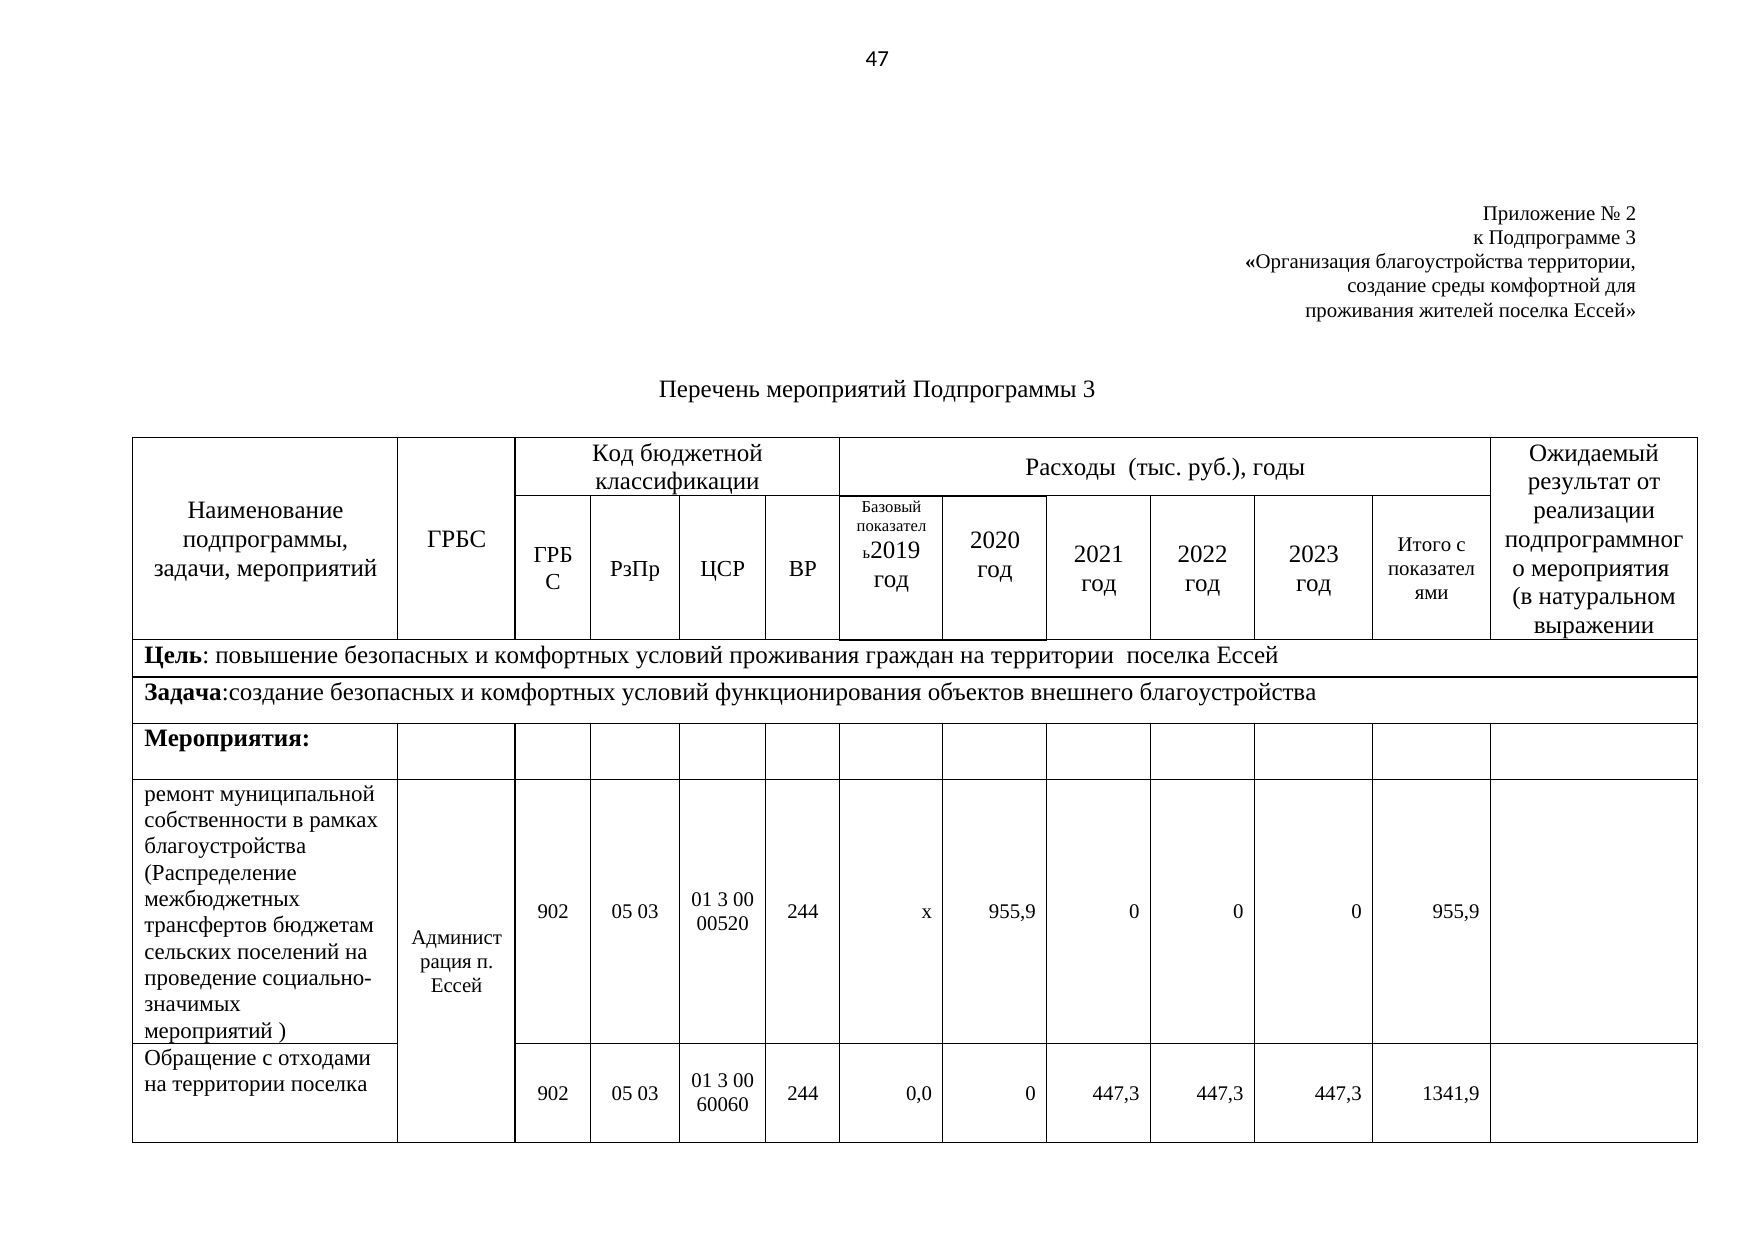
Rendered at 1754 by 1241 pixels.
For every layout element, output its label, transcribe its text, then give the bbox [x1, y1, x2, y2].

table_cell [840, 724, 942, 778]
table_cell 955,9 [1373, 780, 1490, 1043]
table_cell Обращение с отходами на территории поселка [133, 1044, 397, 1142]
table_cell [1491, 724, 1697, 778]
table_cell ГРБС [516, 496, 590, 639]
table_cell Базовый показатель2019 год [840, 497, 942, 639]
table_cell [1255, 724, 1372, 778]
table_cell Мероприятия: [133, 724, 397, 778]
table_cell 447,3 [1151, 1044, 1254, 1142]
table_cell [680, 724, 765, 778]
table_cell 0 [1255, 780, 1372, 1043]
table_cell 902 [516, 1044, 590, 1142]
table_cell 2022 год [1151, 496, 1254, 639]
table_cell [398, 724, 514, 778]
table_header Наименование подпрограммы, задачи, мероприятий [133, 438, 397, 639]
table_cell [943, 724, 1046, 778]
table_cell ЦСР [680, 496, 765, 639]
table_cell ВР [766, 496, 839, 639]
text Перечень мероприятий Подпрограммы 3 [118, 374, 1636, 403]
table_cell 0 [1047, 780, 1150, 1043]
table_cell 447,3 [1047, 1044, 1150, 1142]
table_cell 902 [516, 780, 590, 1043]
text создание среды комфортной для [118, 273, 1636, 297]
table_cell [516, 724, 590, 778]
table_cell 0 [943, 1044, 1046, 1142]
table_cell ремонт муниципальной собственности в рамках благоустройства (Распределение межбюджетных трансфертов бюджетам сельских поселений на проведение социально-значимых мероприятий ) [133, 780, 397, 1043]
table_header Код бюджетной классификации [516, 438, 839, 495]
table_cell [1151, 724, 1254, 778]
table_cell 01 3 00 60060 [680, 1044, 765, 1142]
table_cell 244 [766, 780, 839, 1043]
table_cell РзПр [591, 496, 679, 639]
table_cell 447,3 [1255, 1044, 1372, 1142]
table_cell Администрация п. Ессей [398, 780, 514, 1142]
table_cell [766, 724, 839, 778]
table_cell 0,0 [840, 1044, 942, 1142]
text «Организация благоустройства территории, [118, 249, 1636, 273]
table_cell 2021 год [1047, 496, 1150, 639]
table_cell 01 3 00 00520 [680, 780, 765, 1043]
table_cell Итого с показателями [1373, 496, 1490, 639]
table_cell Задача:создание безопасных и комфортных условий функционирования объектов внешнего благоустройства [133, 678, 1697, 722]
table_cell [1047, 724, 1150, 778]
text проживания жителей поселка Ессей» [118, 297, 1636, 322]
text Приложение № 2 [1093, 201, 1636, 225]
table_header ГРБС [398, 438, 514, 639]
table_cell 05 03 [591, 780, 679, 1043]
table_cell 05 03 [591, 1044, 679, 1142]
table_cell 2020 год [943, 497, 1046, 639]
table_cell Цель: повышение безопасных и комфортных условий проживания граждан на территории поселка Ессей [133, 640, 1697, 676]
table_cell 1341,9 [1373, 1044, 1490, 1142]
text к Подпрограмме 3 [118, 225, 1636, 249]
table_cell [1491, 780, 1697, 1043]
table_header Ожидаемый результат от реализации подпрограммного мероприятия (в натуральном выражении [1491, 438, 1697, 639]
table_cell x [840, 780, 942, 1043]
table_header Расходы (тыс. руб.), годы [840, 438, 1490, 495]
table_cell [591, 724, 679, 778]
table_cell 244 [766, 1044, 839, 1142]
table_cell 0 [1151, 780, 1254, 1043]
table_cell 955,9 [943, 780, 1046, 1043]
table_cell [1491, 1044, 1697, 1142]
table_cell [1373, 724, 1490, 778]
table_cell 2023 год [1255, 496, 1372, 639]
